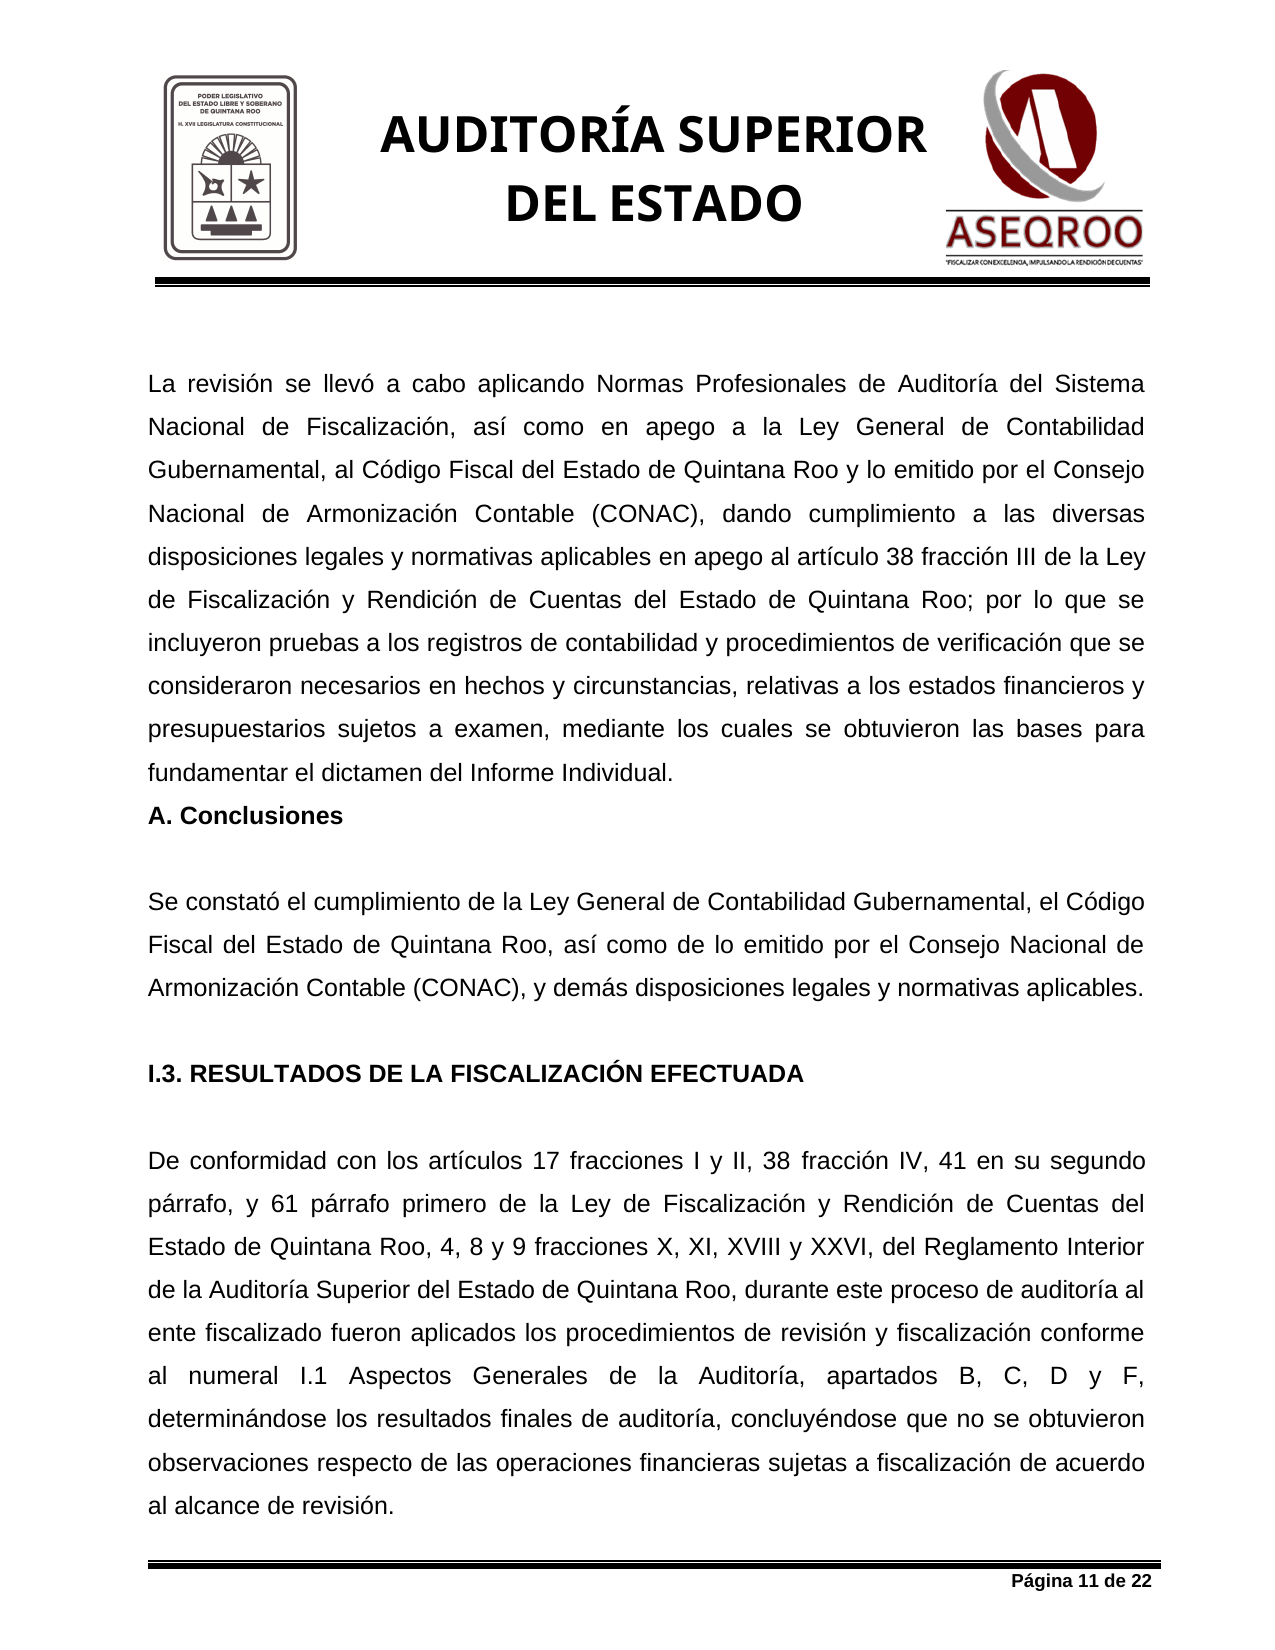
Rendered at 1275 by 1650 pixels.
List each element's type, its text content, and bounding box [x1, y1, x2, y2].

picture [162, 73, 298, 262]
text I.3. RESULTADOS DE LA FISCALIZACIÓN EFECTUADA [148, 1059, 1147, 1088]
text De conformidad con los artículos 17 fracciones I y II, 38 fracción IV, 41 en su segundo párrafo, y 61 párrafo primero de la Ley de Fiscalización y Rendición de Cuentas del Estado de Quintana Roo, 4, 8 y 9 fracciones X, XI, XVIII y XXVI, del Reglamento Interior de la Auditoría Superior del Estado de Quintana Roo, durante este proceso de auditoría al ente fiscalizado fueron aplicados los procedimientos de revisión y fiscalización conforme al numeral I.1 Aspectos Generales de la Auditoría, apartados B, C, D y F, determinándose los resultados finales de auditoría, concluyéndose que no se obtuvieron observaciones respecto de las operaciones financieras sujetas a fiscalización de acuerdo al alcance de revisión. [148, 1146, 1147, 1519]
text Se constató el cumplimiento de la Ley General de Contabilidad Gubernamental, el Código Fiscal del Estado de Quintana Roo, así como de lo emitido por el Consejo Nacional de Armonización Contable (CONAC), y demás disposiciones legales y normativas aplicables. [148, 887, 1147, 1002]
text A. Conclusiones [148, 801, 1147, 829]
picture [945, 70, 1143, 266]
text La revisión se llevó a cabo aplicando Normas Profesionales de Auditoría del Sistema Nacional de Fiscalización, así como en apego a la Ley General de Contabilidad Gubernamental, al Código Fiscal del Estado de Quintana Roo y lo emitido por el Consejo Nacional de Armonización Contable (CONAC), dando cumplimiento a las diversas disposiciones legales y normativas aplicables en apego al artículo 38 fracción III de la Ley de Fiscalización y Rendición de Cuentas del Estado de Quintana Roo; por lo que se incluyeron pruebas a los registros de contabilidad y procedimientos de verificación que se consideraron necesarios en hechos y circunstancias, relativas a los estados financieros y presupuestarios sujetos a examen, mediante los cuales se obtuvieron las bases para fundamentar el dictamen del Informe Individual. [148, 369, 1146, 786]
